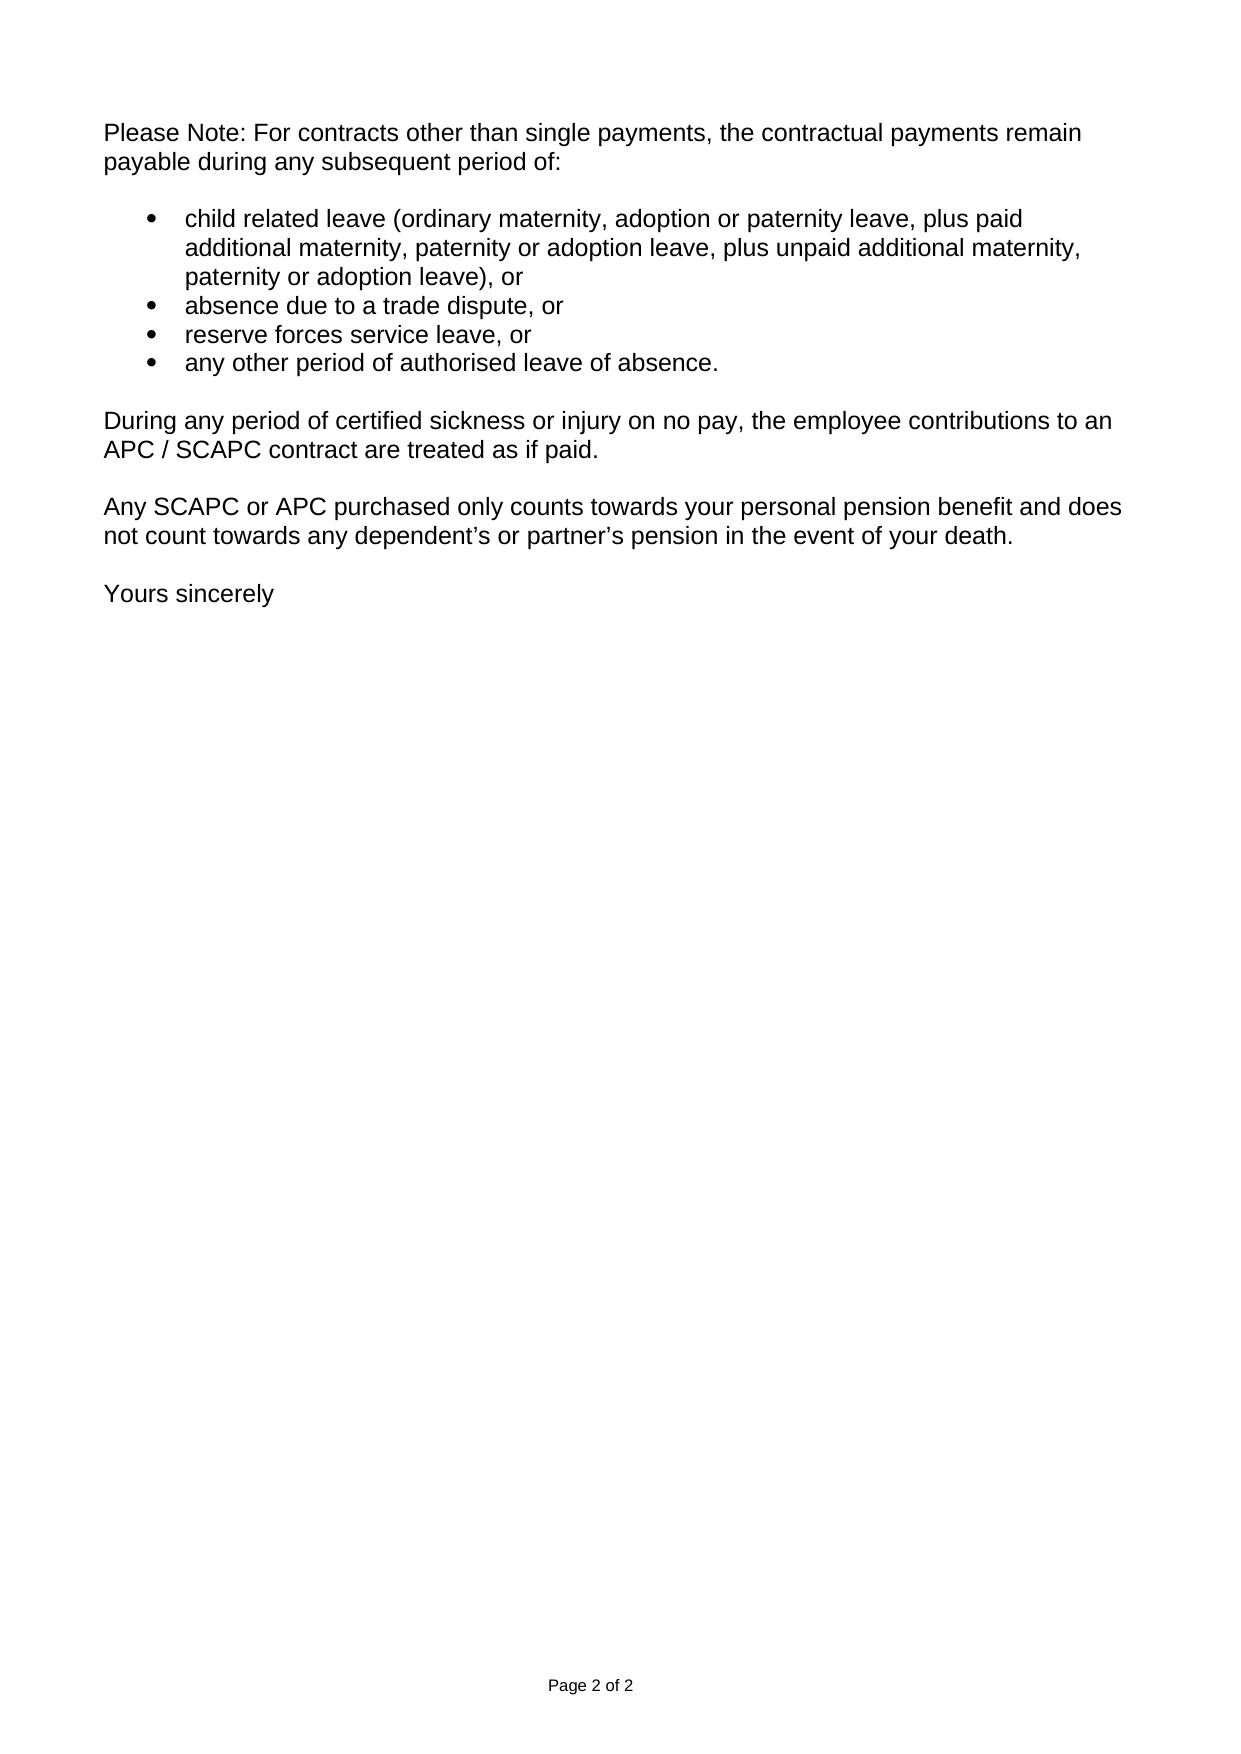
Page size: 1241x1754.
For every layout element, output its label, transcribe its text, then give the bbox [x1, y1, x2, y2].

text Any SCAPC or APC purchased only counts towards your personal pension benefit and does not count towards any dependent’s or partner’s pension in the event of your death. [103, 492, 1137, 550]
list child related leave (ordinary maternity, adoption or paternity leave, plus paid additional maternity, paternity or adoption leave, plus unpaid additional maternity, paternity or adoption leave), or [147, 204, 1137, 291]
text Please Note: For contracts other than single payments, the contractual payments remain payable during any subsequent period of: [103, 118, 1137, 176]
list reserve forces service leave, or [147, 319, 1137, 348]
text During any period of certified sickness or injury on no pay, the employee contributions to an APC / SCAPC contract are treated as if paid. [103, 406, 1137, 463]
text Yours sincerely [103, 578, 1137, 607]
list absence due to a trade dispute, or [147, 291, 1137, 319]
list any other period of authorised leave of absence. [147, 348, 1137, 377]
